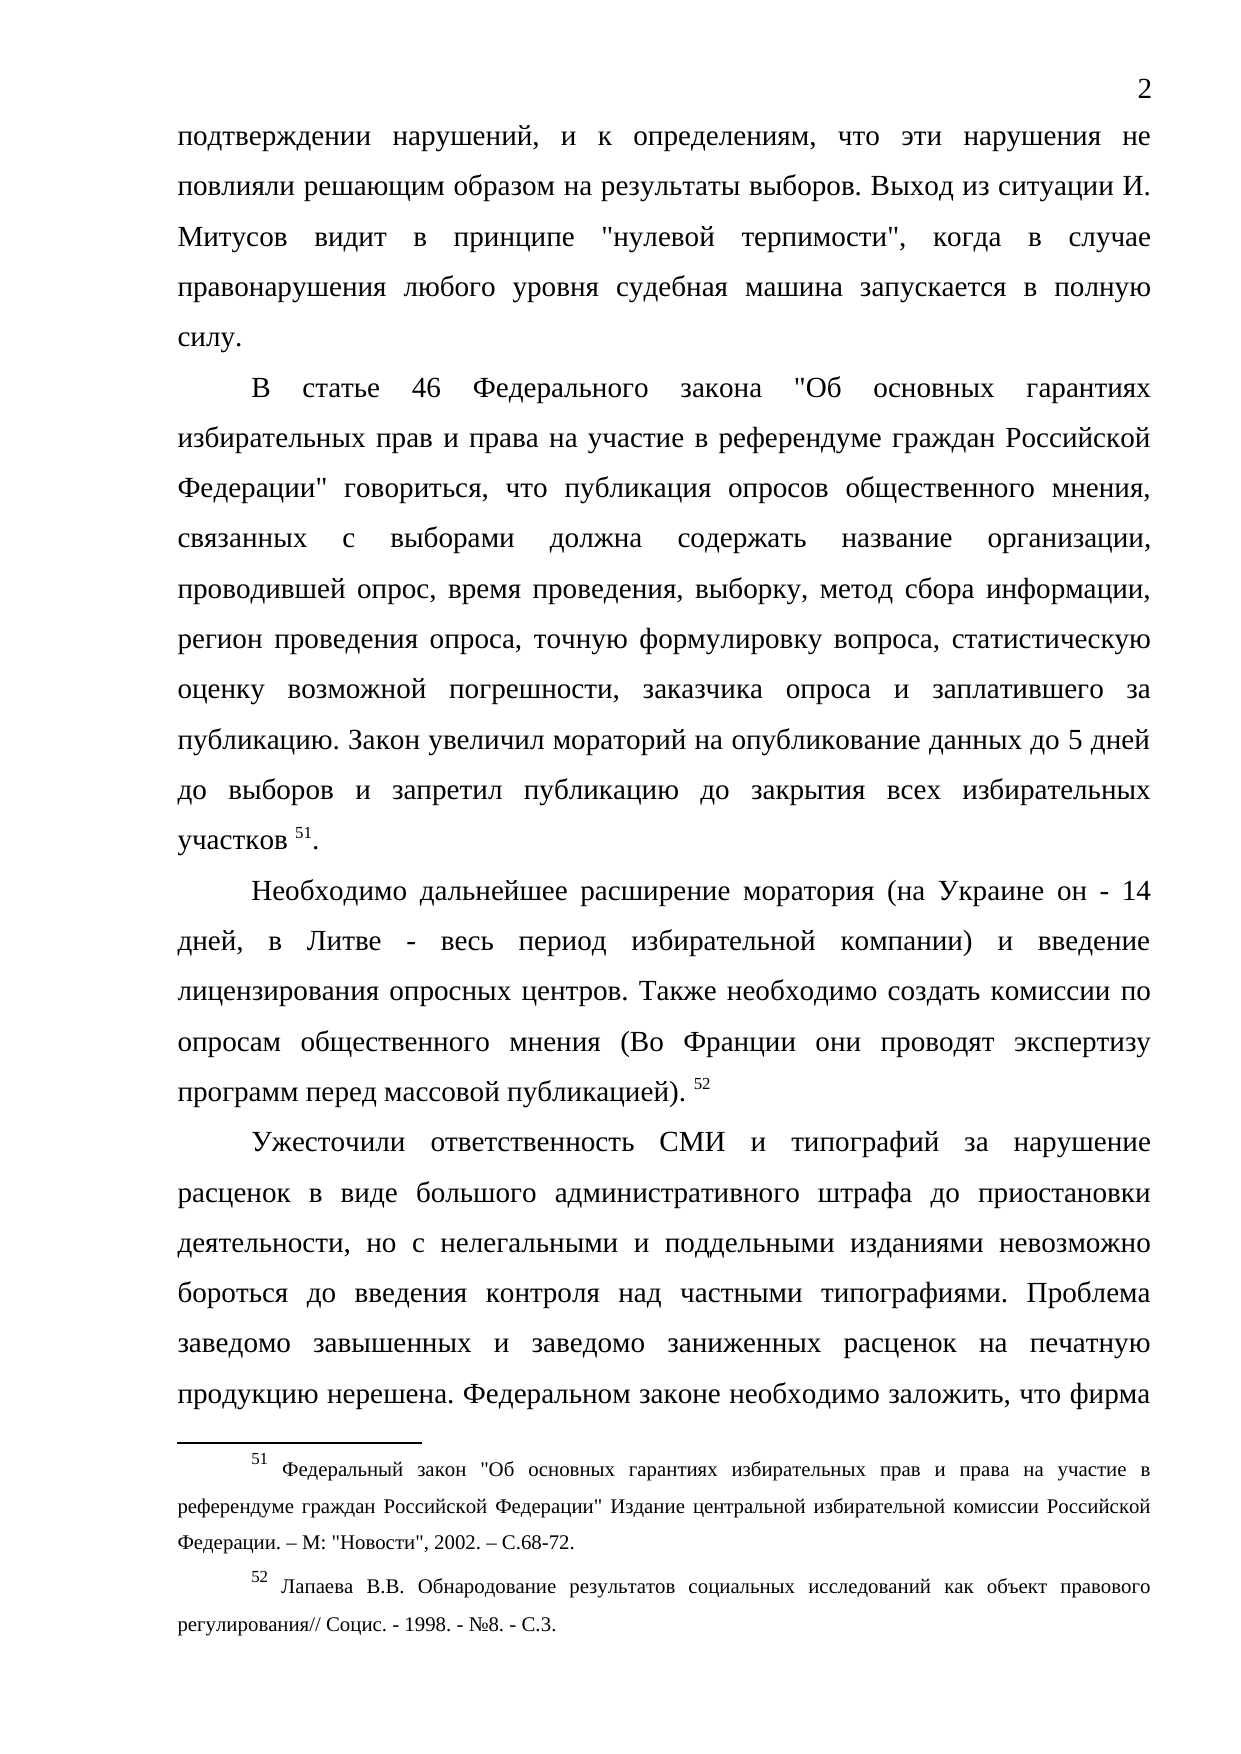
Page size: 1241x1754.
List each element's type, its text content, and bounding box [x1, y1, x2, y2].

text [177, 1124, 1152, 1409]
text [177, 118, 1152, 353]
text В статье 46 Федерального закона "Об основных гарантиях избирательных прав и права на участие в референдуме граждан Российской Федерации" говориться, что публикация опросов общественного мнения, связанных с выборами должна содержать название организации, проводившей опрос, время проведения, выборку, метод сбора информации, регион проведения опроса, точную формулировку вопроса, статистическую оценку возможной погрешности, заказчика опроса и заплатившего за публикацию. Закон увеличил мораторий на опубликование данных до 5 дней до выборов и запретил публикацию до закрытия всех избирательных участков . [177, 370, 1152, 856]
text Необходимо дальнейшее расширение моратория (на Украине он - 14 дней, в Литве - весь период избирательной компании) и введение лицензирования опросных центров. Также необходимо создать комиссии по опросам общественного мнения (Во Франции они проводят экспертизу программ перед массовой публикацией). [177, 873, 1152, 1108]
